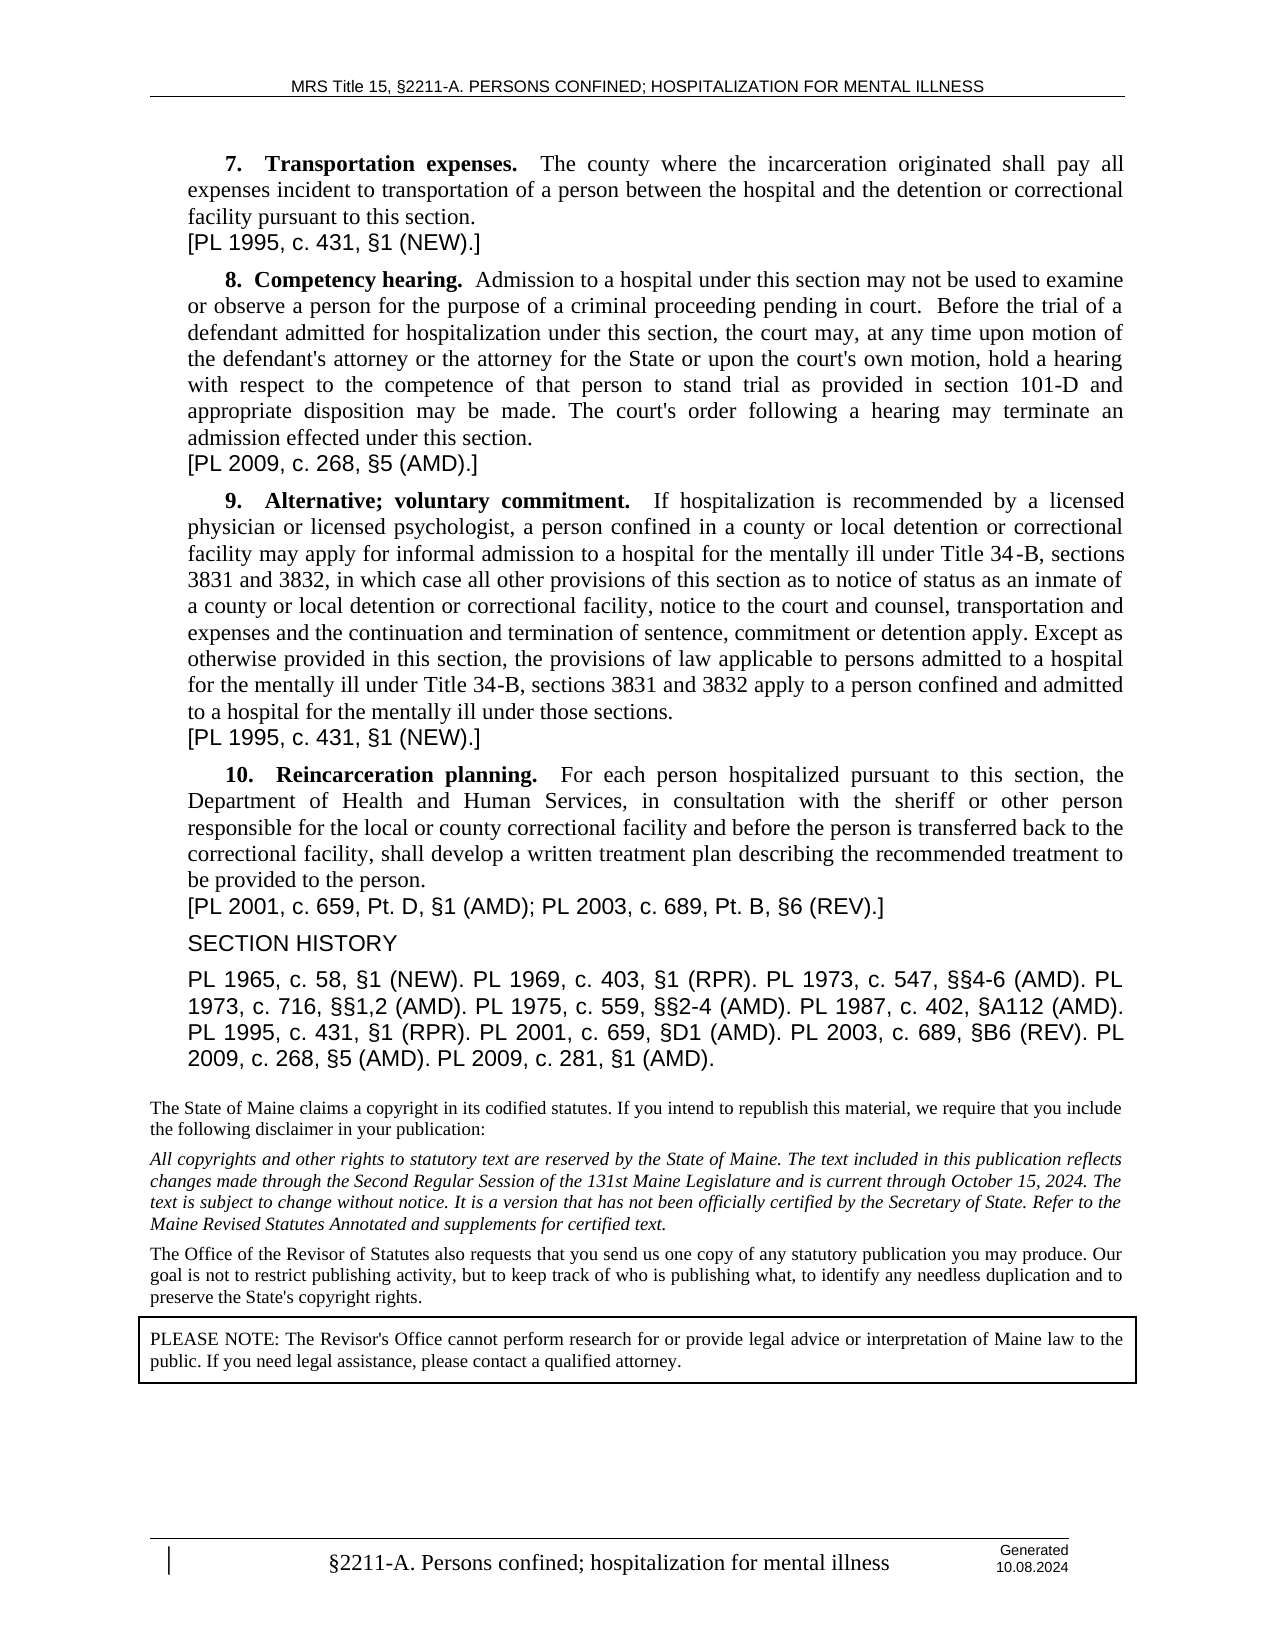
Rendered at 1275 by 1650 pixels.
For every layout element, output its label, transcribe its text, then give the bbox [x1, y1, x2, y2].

text SECTION HISTORY [187, 929, 1125, 956]
text The State of Maine claims a copyright in its codified statutes. If you intend to republish this material, we require that you include the following disclaimer in your publication: [150, 1097, 1125, 1140]
text 8. Competency hearing. Admission to a hospital under this section may not be used to examine or observe a person for the purpose of a criminal proceeding pending in court. Before the trial of a defendant admitted for hospitalization under this section, the court may, at any time upon motion of the defendant's attorney or the attorney for the State or upon the court's own motion, hold a hearing with respect to the competence of that person to stand trial as provided in section 101-D and appropriate disposition may be made. The court's order following a hearing may terminate an admission effected under this section. [187, 266, 1125, 450]
text [PL 1995, c. 431, §1 (NEW).] [187, 229, 1125, 255]
text 9. Alternative; voluntary commitment. If hospitalization is recommended by a licensed physician or licensed psychologist, a person confined in a county or local detention or correctional facility may apply for informal admission to a hospital for the mentally ill under Title 34‑B, sections 3831 and 3832, in which case all other provisions of this section as to notice of status as an inmate of a county or local detention or correctional facility, notice to the court and counsel, transportation and expenses and the continuation and termination of sentence, commitment or detention apply. Except as otherwise provided in this section, the provisions of law applicable to persons admitted to a hospital for the mentally ill under Title 34‑B, sections 3831 and 3832 apply to a person confined and admitted to a hospital for the mentally ill under those sections. [187, 487, 1125, 724]
text 7. Transportation expenses. The county where the incarceration originated shall pay all expenses incident to transportation of a person between the hospital and the detention or correctional facility pursuant to this section. [187, 150, 1125, 229]
text [PL 2009, c. 268, §5 (AMD).] [187, 450, 1125, 477]
text 10. Reincarceration planning. For each person hospitalized pursuant to this section, the Department of Health and Human Services, in consultation with the sheriff or other person responsible for the local or county correctional facility and before the person is transferred back to the correctional facility, shall develop a written treatment plan describing the recommended treatment to be provided to the person. [187, 761, 1125, 893]
text PLEASE NOTE: The Revisor's Office cannot perform research for or provide legal advice or interpretation of Maine law to the public. If you need legal assistance, please contact a qualified attorney. [140, 1318, 1135, 1382]
text All copyrights and other rights to statutory text are reserved by the State of Maine. The text included in this publication reflects changes made through the Second Regular Session of the 131st Maine Legislature and is current through October 15, 2024 . The text is subject to change without notice. It is a version that has not been officially certified by the Secretary of State. Refer to the Maine Revised Statutes Annotated and supplements for certified text. [150, 1148, 1125, 1234]
text The Office of the Revisor of Statutes also requests that you send us one copy of any statutory publication you may produce. Our goal is not to restrict publishing activity, but to keep track of who is publishing what, to identify any needless duplication and to preserve the State's copyright rights. [150, 1243, 1125, 1307]
text PL 1965, c. 58, §1 (NEW). PL 1969, c. 403, §1 (RPR). PL 1973, c. 547, §§4-6 (AMD). PL 1973, c. 716, §§1,2 (AMD). PL 1975, c. 559, §§2-4 (AMD). PL 1987, c. 402, §A112 (AMD). PL 1995, c. 431, §1 (RPR). PL 2001, c. 659, §D1 (AMD). PL 2003, c. 689, §B6 (REV). PL 2009, c. 268, §5 (AMD). PL 2009, c. 281, §1 (AMD). [187, 966, 1125, 1072]
text [PL 2001, c. 659, Pt. D, §1 (AMD); PL 2003, c. 689, Pt. B, §6 (REV).] [187, 893, 1125, 919]
text [PL 1995, c. 431, §1 (NEW).] [187, 724, 1125, 751]
